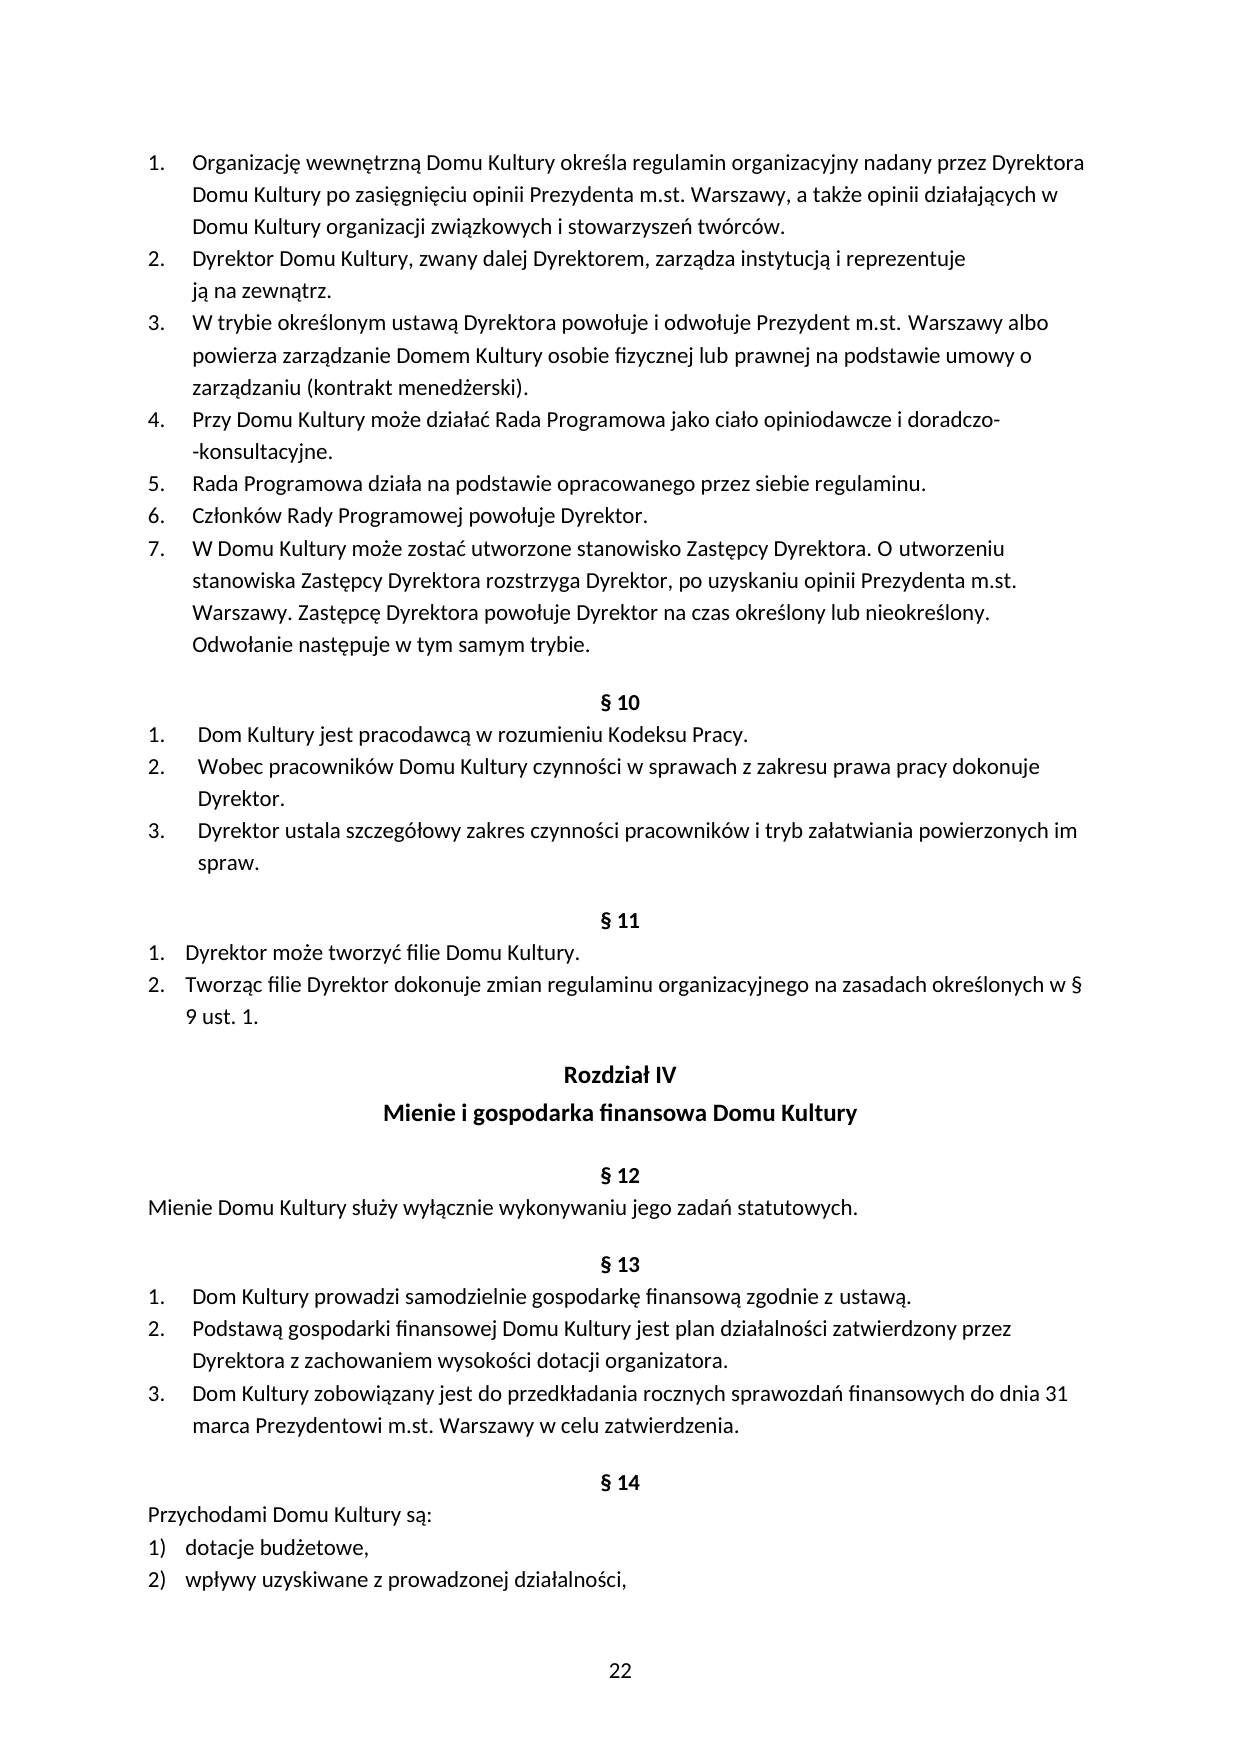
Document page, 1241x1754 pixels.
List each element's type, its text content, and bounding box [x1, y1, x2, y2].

list Dyrektor ustala szczegółowy zakres czynności pracowników i tryb załatwiania powierzonych im spraw. [148, 816, 1093, 877]
text § 14 [148, 1468, 1093, 1496]
list Dyrektor może tworzyć filie Domu Kultury. [148, 938, 1093, 966]
list wpływy uzyskiwane z prowadzonej działalności, [148, 1565, 1093, 1593]
list Wobec pracowników Domu Kultury czynności w sprawach z zakresu prawa pracy dokonuje Dyrektor. [148, 752, 1093, 812]
list Dyrektor Domu Kultury, zwany dalej Dyrektorem, zarządza instytucją i reprezentuje ją na zewnątrz. [148, 244, 1093, 304]
list Członków Rady Programowej powołuje Dyrektor. [148, 502, 1093, 530]
list Przy Domu Kultury może działać Rada Programowa jako ciało opiniodawcze i doradczo- -konsultacyjne. [148, 405, 1093, 465]
text § 11 [148, 906, 1093, 934]
text Przychodami Domu Kultury są: [148, 1500, 1093, 1528]
list Organizację wewnętrzną Domu Kultury określa regulamin organizacyjny nadany przez Dyrektora Domu Kultury po zasięgnięciu opinii Prezydenta m.st. Warszawy, a także opinii działających w Domu Kultury organizacji związkowych i stowarzyszeń twórców. [148, 148, 1093, 240]
list W trybie określonym ustawą Dyrektora powołuje i odwołuje Prezydent m.st. Warszawy albo powierza zarządzanie Domem Kultury osobie fizycznej lub prawnej na podstawie umowy o zarządzaniu (kontrakt menedżerski). [148, 308, 1093, 401]
list Tworząc filie Dyrektor dokonuje zmian regulaminu organizacyjnego na zasadach określonych w § 9 ust. 1. [148, 970, 1093, 1030]
list Dom Kultury prowadzi samodzielnie gospodarkę finansową zgodnie z ustawą. [148, 1282, 1093, 1310]
text Mienie i gospodarka finansowa Domu Kultury [148, 1098, 1093, 1128]
list Rada Programowa działa na podstawie opracowanego przez siebie regulaminu. [148, 469, 1093, 497]
text § 13 [148, 1250, 1093, 1278]
list Dom Kultury zobowiązany jest do przedkładania rocznych sprawozdań finansowych do dnia 31 marca Prezydentowi m.st. Warszawy w celu zatwierdzenia. [148, 1379, 1093, 1439]
list Dom Kultury jest pracodawcą w rozumieniu Kodeksu Pracy. [148, 720, 1093, 748]
text § 10 [148, 688, 1093, 716]
text § 12 [148, 1161, 1093, 1189]
text Rozdział IV [148, 1059, 1093, 1090]
list dotacje budżetowe, [148, 1533, 1093, 1561]
list W Domu Kultury może zostać utworzone stanowisko Zastępcy Dyrektora. O utworzeniu stanowiska Zastępcy Dyrektora rozstrzyga Dyrektor, po uzyskaniu opinii Prezydenta m.st. Warszawy. Zastępcę Dyrektora powołuje Dyrektor na czas określony lub nieokreślony. Odwołanie następuje w tym samym trybie. [148, 534, 1093, 658]
list Podstawą gospodarki finansowej Domu Kultury jest plan działalności zatwierdzony przez Dyrektora z zachowaniem wysokości dotacji organizatora. [148, 1314, 1093, 1375]
text Mienie Domu Kultury służy wyłącznie wykonywaniu jego zadań statutowych. [148, 1193, 1093, 1221]
